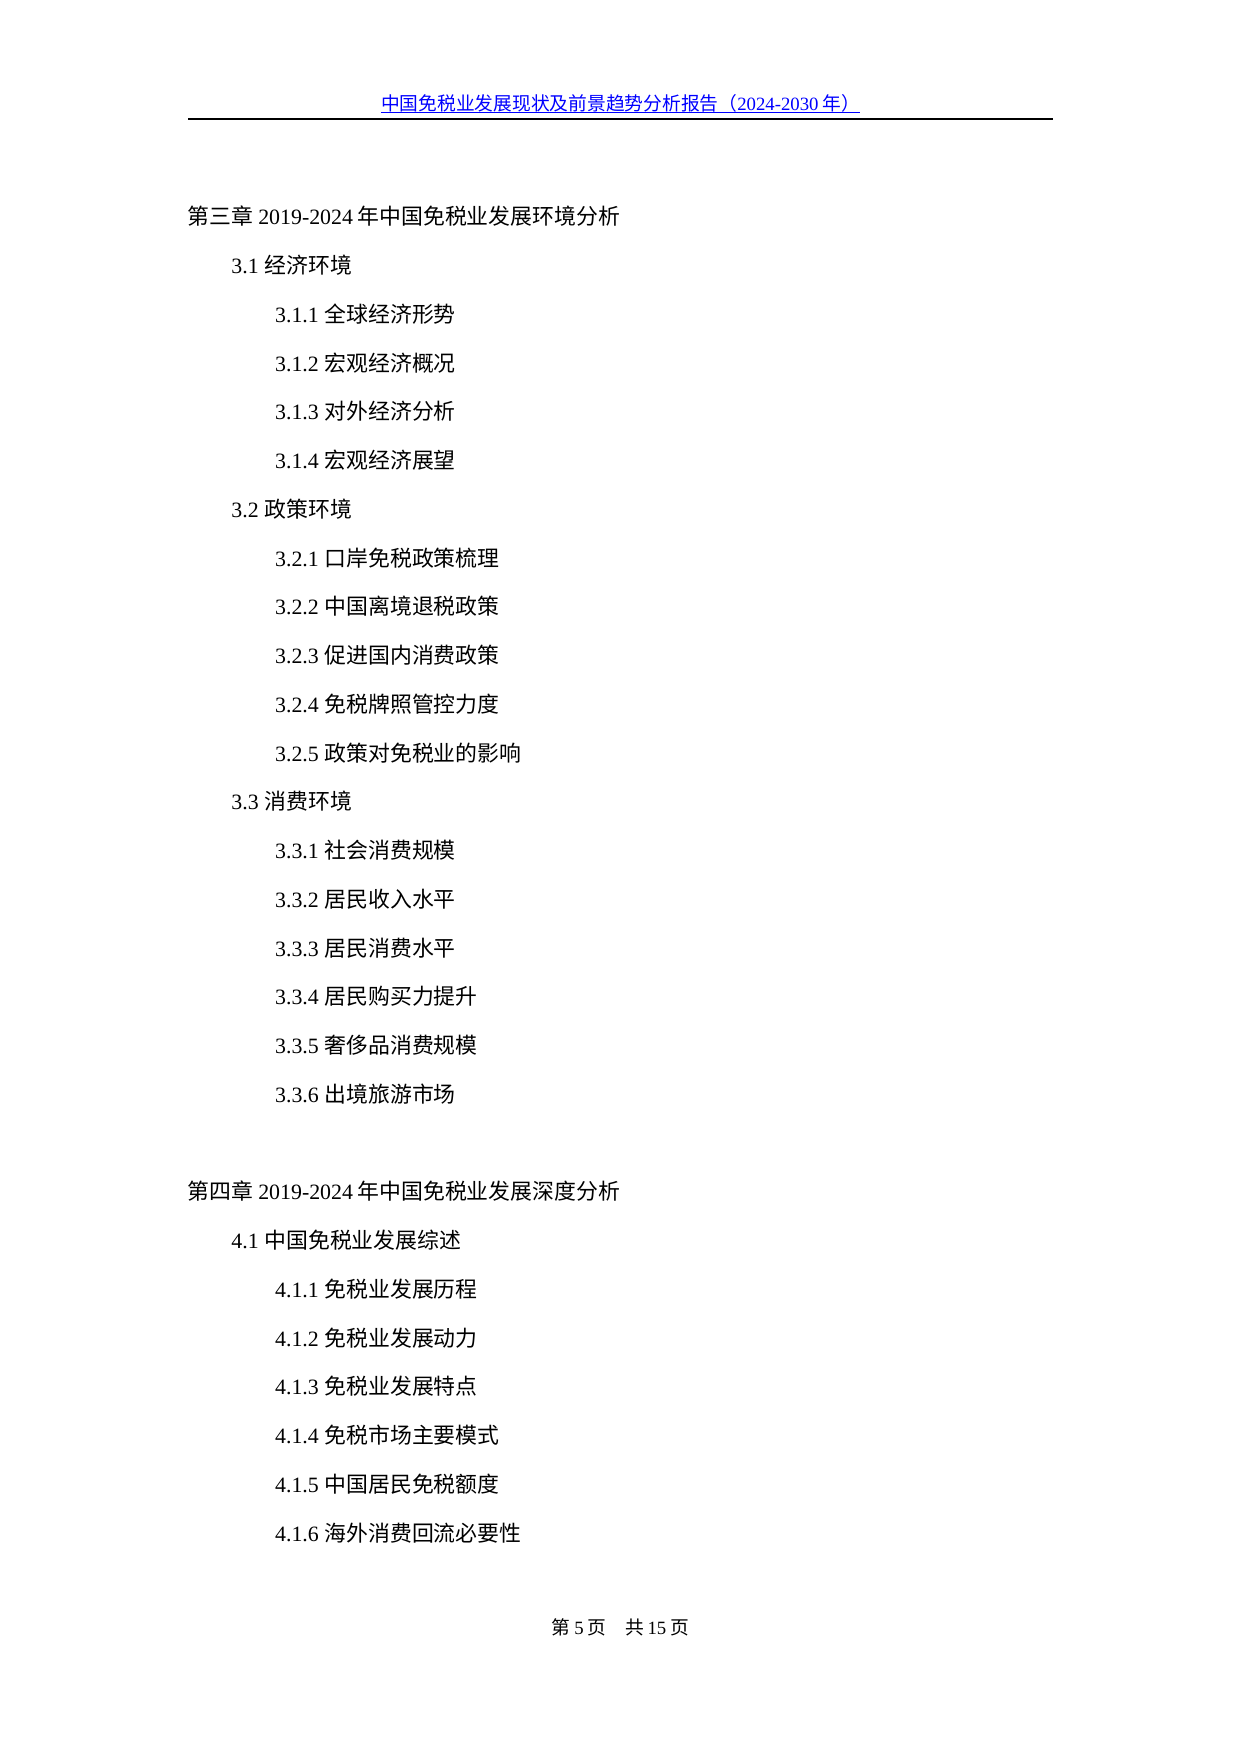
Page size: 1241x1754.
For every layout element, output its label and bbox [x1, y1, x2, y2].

text [187, 150, 1053, 1548]
